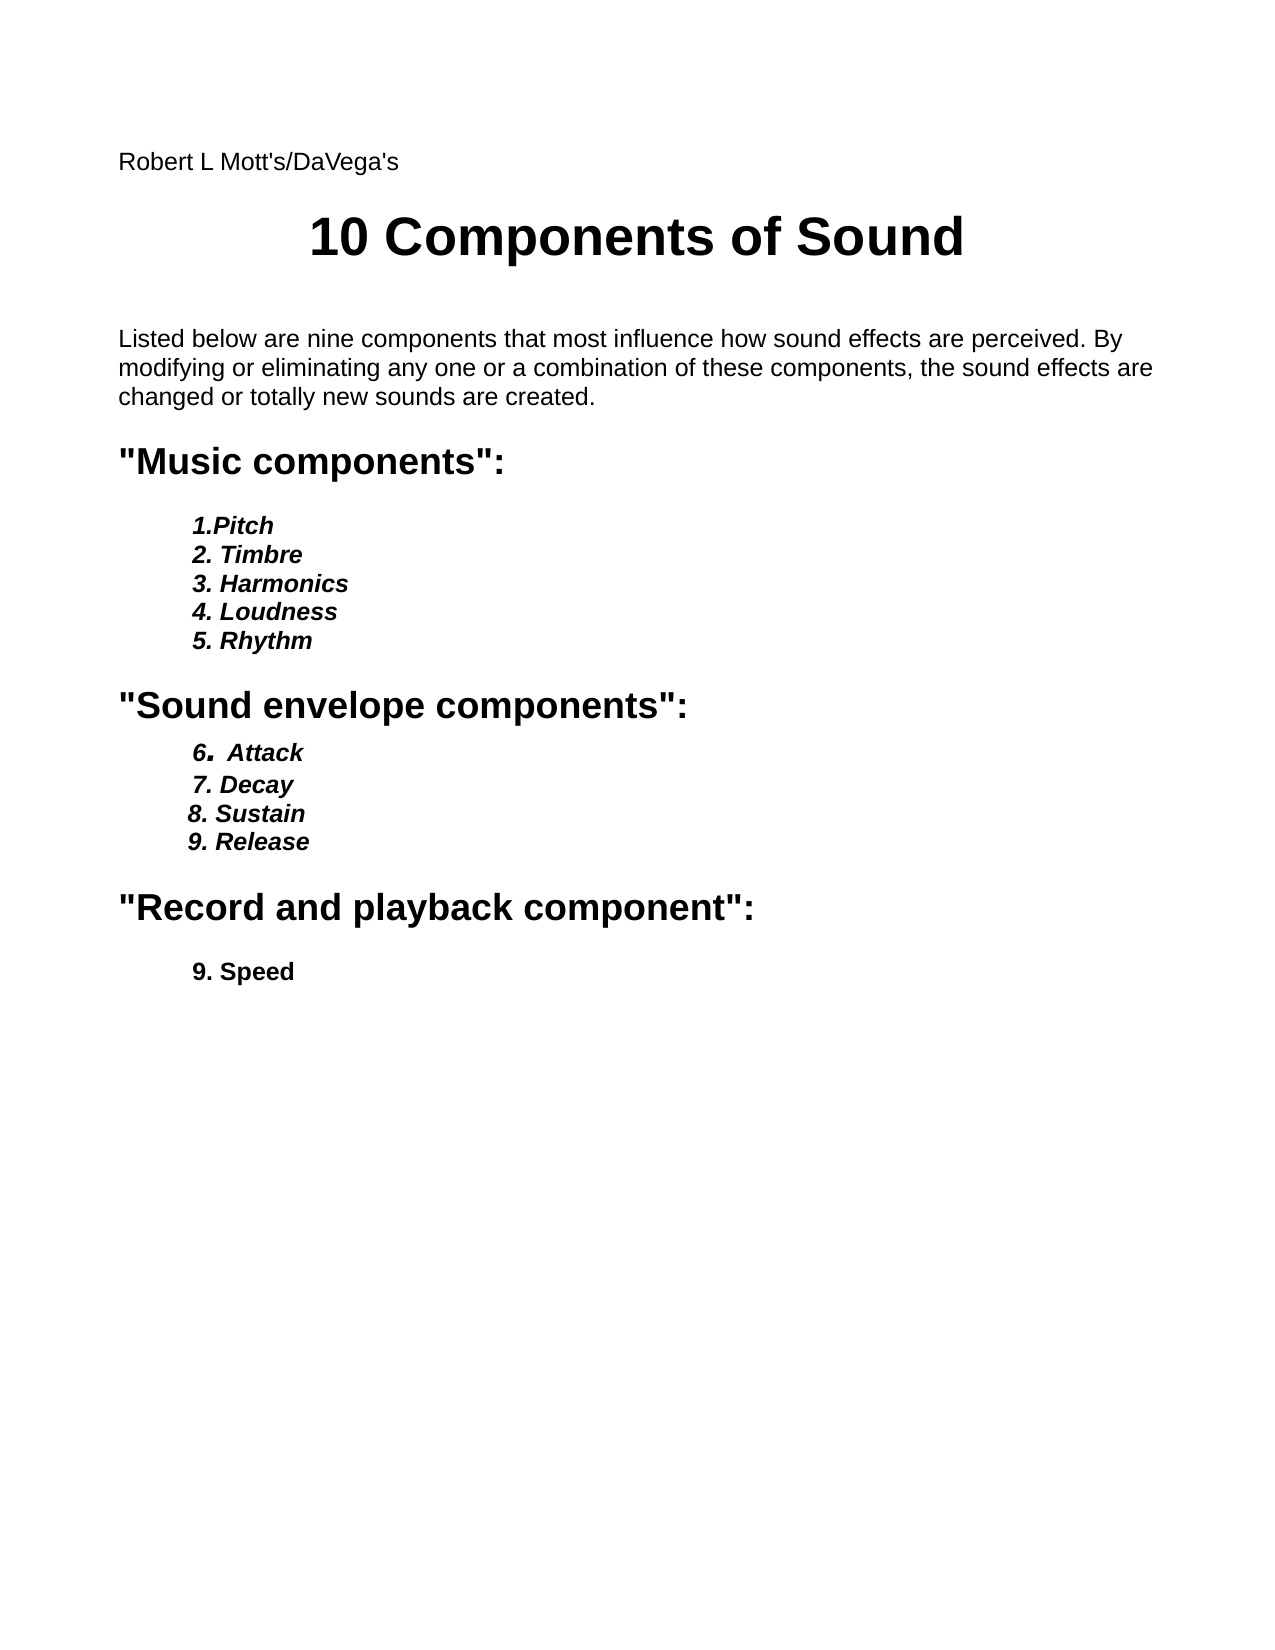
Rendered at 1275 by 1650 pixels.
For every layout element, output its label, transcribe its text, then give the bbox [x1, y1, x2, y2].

text 9. Release [118, 827, 1157, 856]
text 10 Components of Sound [118, 204, 1157, 267]
text 8. Sustain [118, 798, 1157, 827]
text 5. Rhythm [118, 626, 1157, 655]
text "Sound envelope components": [118, 683, 1157, 727]
text 6. Attack [118, 727, 1157, 770]
text 9. Speed [118, 957, 1157, 985]
text "Music components": [118, 439, 1157, 482]
text "Record and playback component": [118, 885, 1157, 928]
text 7. Decay [118, 770, 1157, 798]
text 3. Harmonics [118, 568, 1157, 597]
text 2. Timbre [118, 540, 1157, 568]
text 4. Loudness [118, 597, 1157, 626]
text Robert L Mott's/DaVega's [118, 147, 1157, 176]
text 1.Pitch [118, 511, 1157, 540]
text Listed below are nine components that most influence how sound effects are perceived. By modifying or eliminating any one or a combination of these components, the sound effects are changed or totally new sounds are created. [118, 324, 1157, 410]
